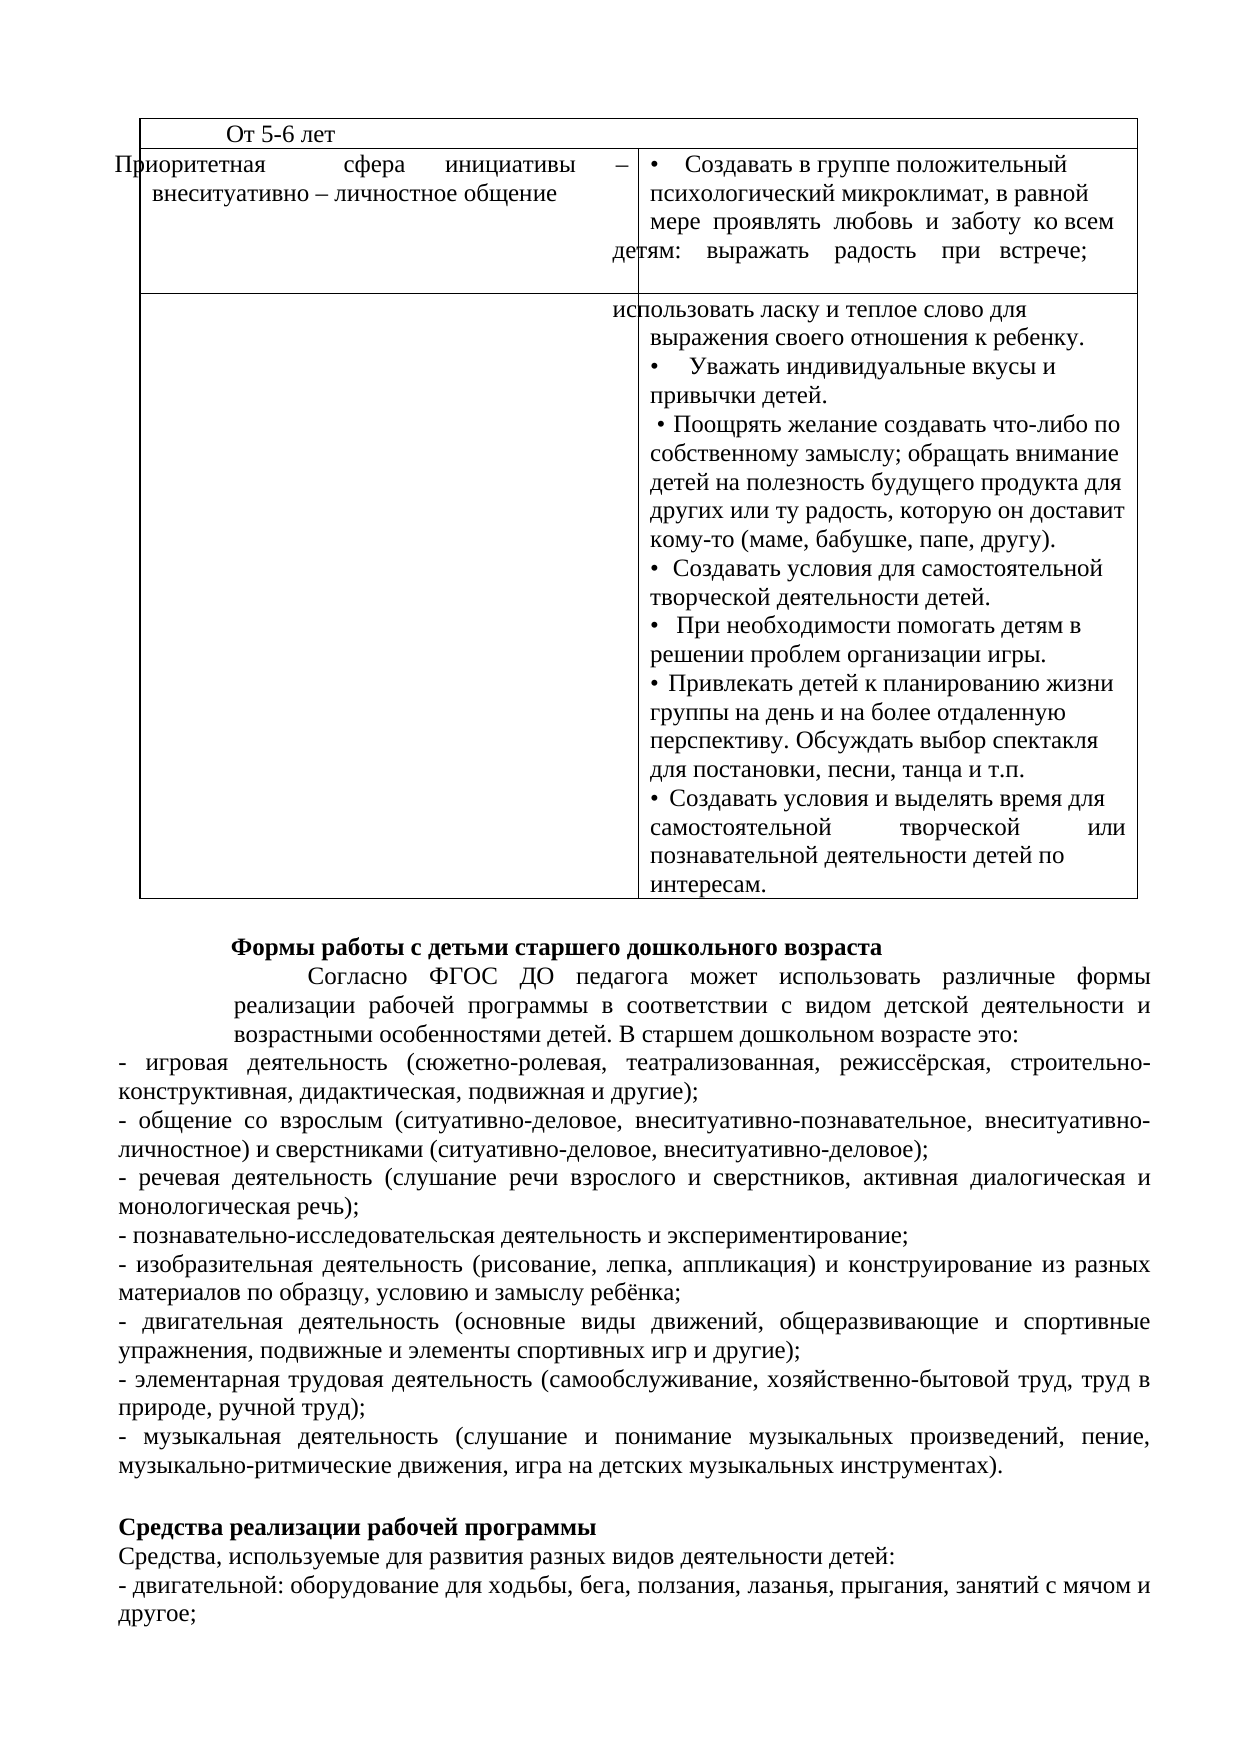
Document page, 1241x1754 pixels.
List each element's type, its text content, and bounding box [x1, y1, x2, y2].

text Средства, используемые для развития разных видов деятельности детей: [118, 1541, 1152, 1570]
table_cell использовать ласку и теплое слово для выражения своего отношения к ребенку. Уважать индивидуальные вкусы и привычки детей. Поощрять желание создавать что-либо по собственному замыслу; обращать внимание детей на полезность будущего продукта для других или ту радость, которую он доставит кому-то (маме, бабушке, папе, другу). Создавать условия для самостоятельной творческой деятельности детей. При необходимости помогать детям в решении проблем организации игры. Привлекать детей к планированию жизни группы на день и на более отдаленную перспективу. Обсуждать выбор спектакля для постановки, песни, танца и т.п. Создавать условия и выделять время для самостоятельной творческой или познавательной деятельности детей по интересам. [639, 294, 1137, 898]
text Средства реализации рабочей программы [118, 1512, 1152, 1541]
text - музыкальная деятельность (слушание и понимание музыкальных произведений, пение, музыкально-ритмические движения, игра на детских музыкальных инструментах). [118, 1421, 1152, 1479]
table_cell [141, 294, 638, 898]
text - элементарная трудовая деятельность (самообслуживание, хозяйственно-бытовой труд, труд в природе, ручной труд); [118, 1364, 1152, 1421]
text - общение со взрослым (ситуативно-деловое, внеситуативно-познавательное, внеситуативно-личностное) и сверстниками (ситуативно-деловое, внеситуативно-деловое); [118, 1105, 1152, 1162]
text Согласно ФГОС ДО педагога может использовать различные формы реализации рабочей программы в соответствии с видом детской деятельности и возрастными особенностями детей. В старшем дошкольном возрасте это: [234, 961, 1152, 1047]
text - речевая деятельность (слушание речи взрослого и сверстников, активная диалогическая и монологическая речь); [118, 1162, 1152, 1220]
text - двигательная деятельность (основные виды движений, общеразвивающие и спортивные упражнения, подвижные и элементы спортивных игр и другие); [118, 1306, 1152, 1364]
list Формы работы с детьми старшего дошкольного возраста [231, 932, 1152, 961]
text - изобразительная деятельность (рисование, лепка, аппликация) и конструирование из разных материалов по образцу, условию и замыслу ребёнка; [118, 1249, 1152, 1306]
text - игровая деятельность (сюжетно-ролевая, театрализованная, режиссёрская, строительно-конструктивная, дидактическая, подвижная и другие); [118, 1047, 1152, 1105]
text - познавательно-исследовательская деятельность и экспериментирование; [118, 1220, 1152, 1249]
table_cell Приоритетная сфера инициативы – внеситуативно – личностное общение [141, 149, 638, 293]
table_cell Создавать в группе положительный психологический микроклимат, в равной мере проявлять любовь и заботу ко всем детям: выражать радость при встрече; [639, 149, 1137, 293]
table_header От 5-6 лет [141, 119, 1137, 148]
text - двигательной: оборудование для ходьбы, бега, ползания, лазанья, прыгания, занятий с мячом и другое; [118, 1570, 1152, 1627]
